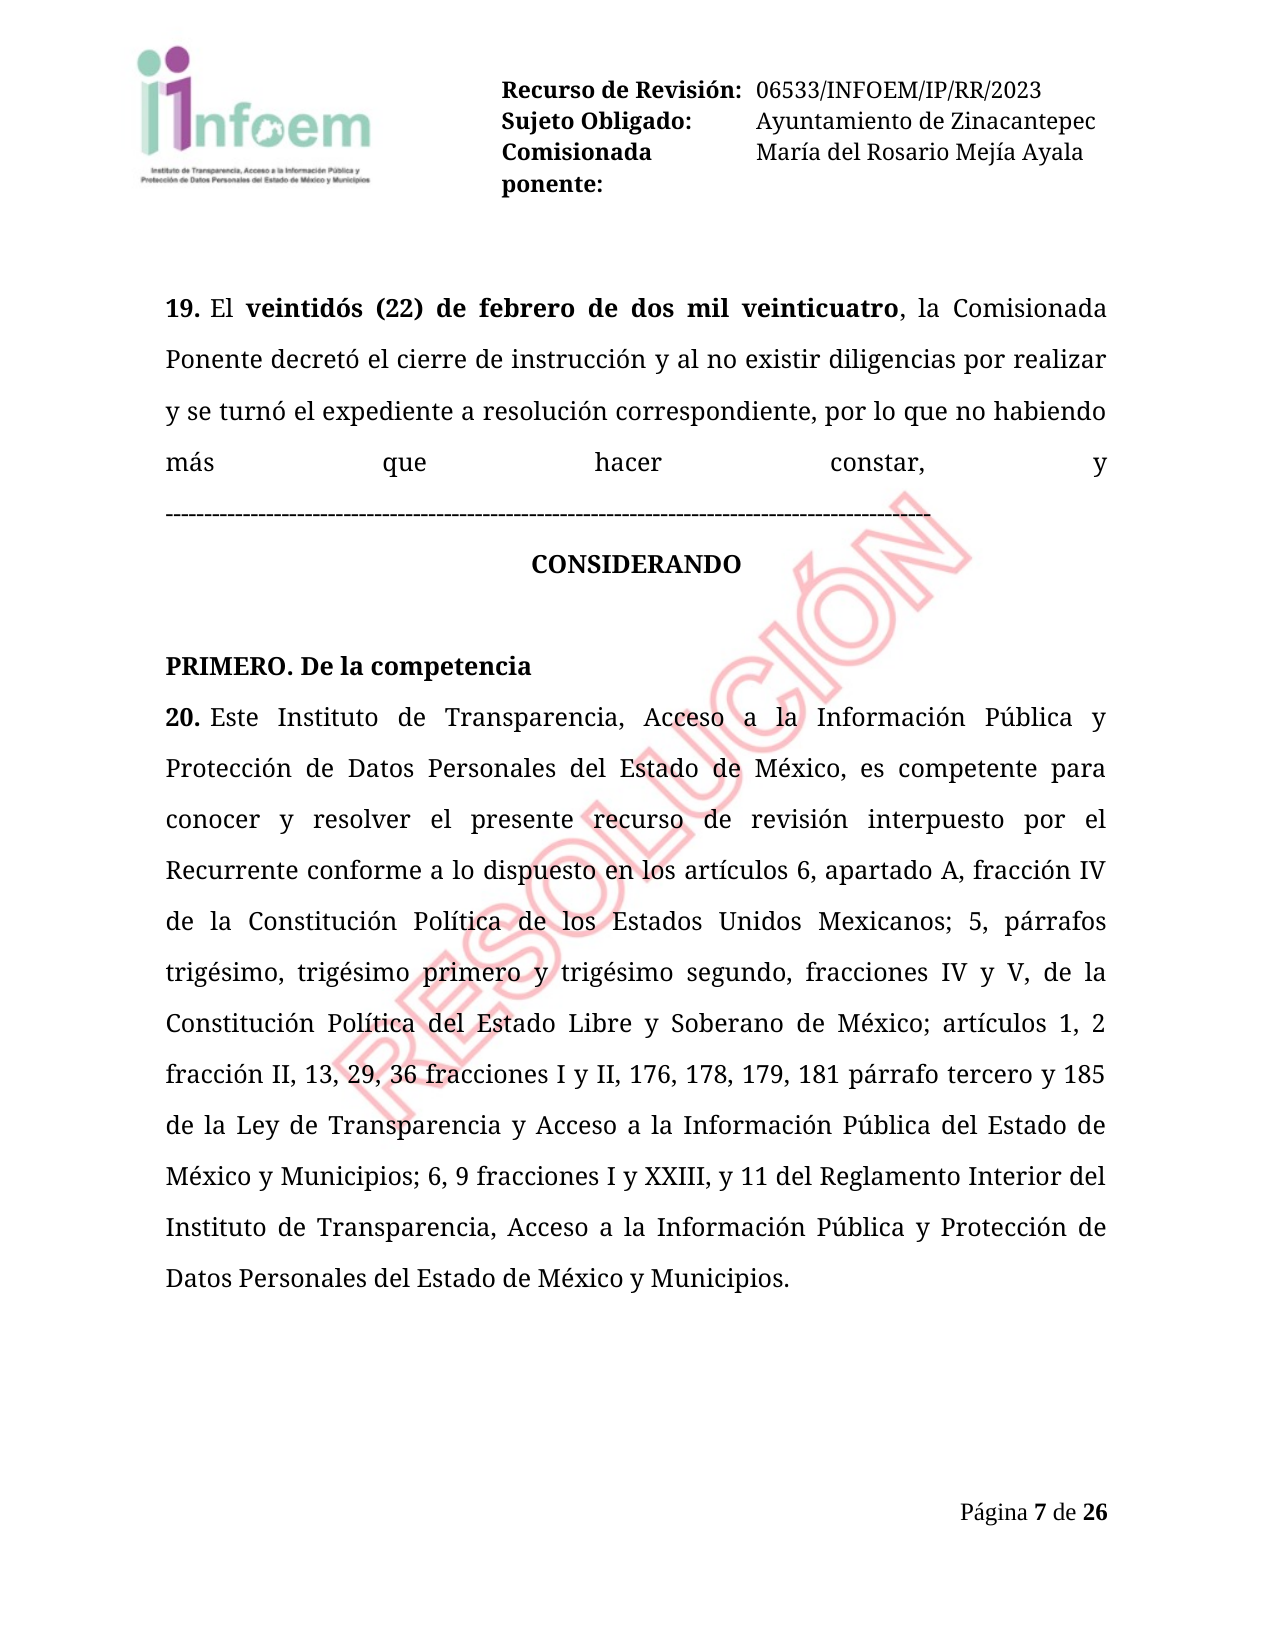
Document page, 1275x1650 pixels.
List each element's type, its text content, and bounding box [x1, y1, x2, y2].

list Este Instituto de Transparencia, Acceso a la Información Pública y Protección de Datos Personales del Estado de México, es competente para conocer y resolver el presente recurso de revisión interpuesto por el Recurrente conforme a lo dispuesto en los artículos 6, apartado A, fracción IV de la Constitución Política de los Estados Unidos Mexicanos; 5, párrafos trigésimo, trigésimo primero y trigésimo segundo, fracciones IV y V, de la Constitución Política del Estado Libre y Soberano de México; artículos 1, 2 fracción II, 13, 29, 36 fracciones I y II, 176, 178, 179, 181 párrafo tercero y 185 de la Ley de Transparencia y Acceso a la Información Pública del Estado de México y Municipios; 6, 9 fracciones I y XXIII, y 11 del Reglamento Interior del Instituto de Transparencia, Acceso a la Información Pública y Protección de Datos Personales del Estado de México y Municipios. [165, 699, 1107, 1295]
list El veintidós (22) de febrero de dos mil veinticuatro, la Comisionada Ponente decretó el cierre de instrucción y al no existir diligencias por realizar y se turnó el expediente a resolución correspondiente, por lo que no habiendo más que hacer constar, y --------------------------------------------------------------------------------------------------- [165, 291, 1107, 529]
text PRIMERO. De la competencia [165, 648, 1107, 682]
picture [22, 0, 1251, 1589]
text CONSIDERANDO [165, 546, 1107, 580]
